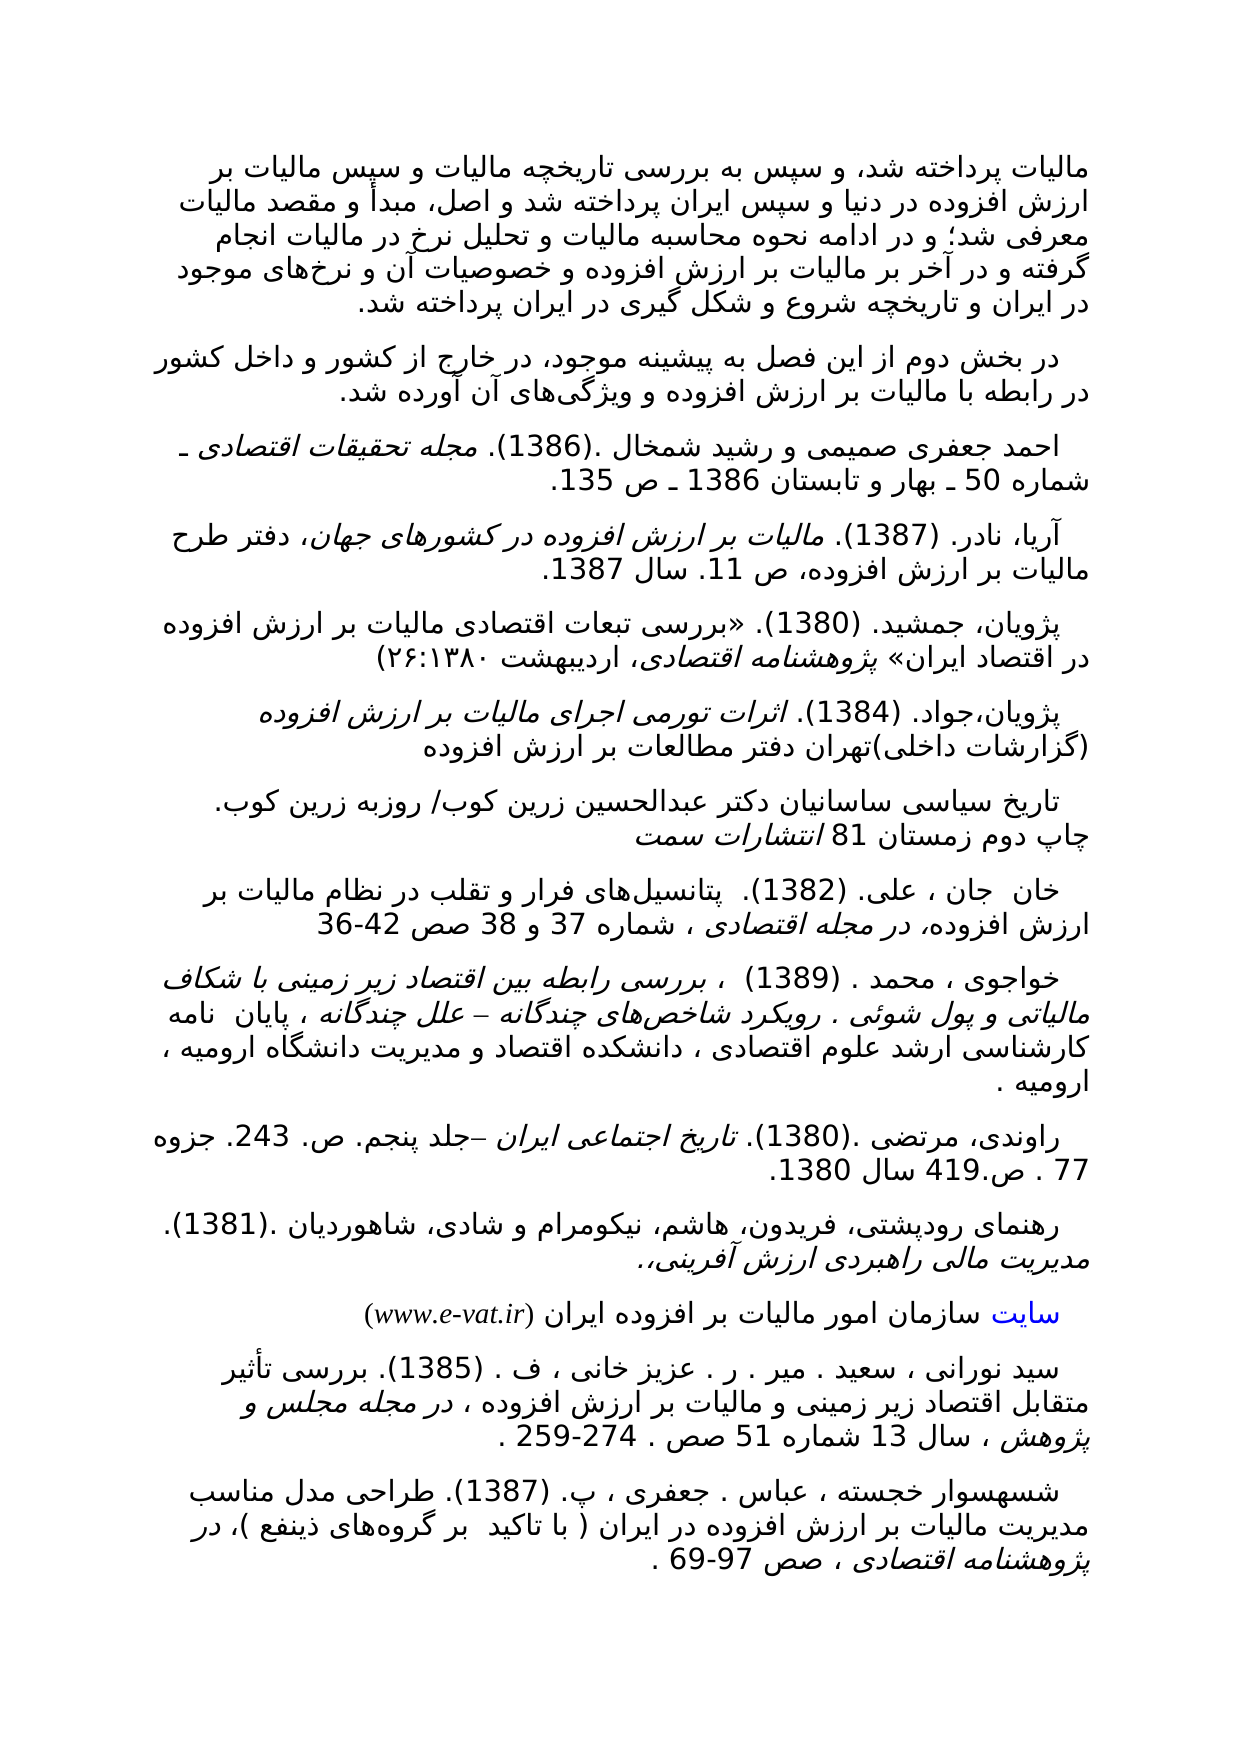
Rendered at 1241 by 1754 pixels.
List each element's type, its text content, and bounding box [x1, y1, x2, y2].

text در بخش دوم از این فصل به پیشینه موجود، در خارج از کشور و داخل کشور در رابطه با مالیات بر ارزش افزوده و ویژگی‌های آن آورده شد. [150, 341, 1090, 408]
text خان جان ، علی. (1382). پتانسیل‌های فرار و تقلب در نظام مالیات بر ارزش افزوده، در مجله اقتصادی ، شماره 37 و 38 صص 42-36 [150, 873, 1090, 941]
text سید نورانی ، سعید . میر . ر . عزیز خانی ، ف . (1385). بررسی تأثیر متقابل اقتصاد زیر زمینی و مالیات بر ارزش افزوده ، در مجله مجلس و پژوهش ، سال 13 شماره 51 صص . 274-259 . [150, 1351, 1090, 1453]
text پژویان،جواد. (1384). اثرات تورمی اجرای مالیات بر ارزش افزوده (گزارشات داخلی)تهران دفتر مطالعات بر ارزش افزوده [150, 696, 1090, 763]
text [150, 150, 1090, 320]
text احمد جعفری صمیمی و رشید شمخال .(1386). مجله تحقیقات اقتصادی ـ شماره 50 ـ بهار و تابستان 1386 ـ ص 135. [150, 429, 1090, 497]
text خواجوی ، محمد . (1389) ، بررسی رابطه بین اقتصاد زیر زمینی با شکاف مالیاتی و پول شوئی . رویکرد شاخص‌های چندگانه – علل چندگانه ، پایان نامه کارشناسی ارشد علوم اقتصادی ، دانشکده اقتصاد و مدیریت دانشگاه ارومیه ، ارومیه . [150, 962, 1090, 1098]
text آریا، نادر. (1387). مالیات بر ارزش افزوده در کشورهای جهان، دفتر طرح مالیات بر ارزش افزوده، ص 11. سال 1387. [150, 518, 1090, 586]
text راوندی، مرتضی .(1380). تاریخ اجتماعی ایران –جلد پنجم. ص. 243. جزوه 77 . ص.419 سال 1380. [150, 1119, 1090, 1187]
text شسهسوار خجسته ، عباس . جعفری ، پ. (1387). طراحی مدل مناسب مدیریت مالیات بر ارزش افزوده در ایران ( با تاکید بر گروه‌های ذینفع )، در پژوهشنامه اقتصادی ، صص 97-69 . [150, 1474, 1090, 1576]
text تاریخ سیاسی ساسانیان دکتر عبدالحسین زرین کوب/ روزبه زرین کوب. چاپ دوم زمستان 81 انتشارات سمت [150, 784, 1090, 852]
text سایت سازمان امور مالیات بر افزوده ایران (www.e-vat.ir) [150, 1296, 1090, 1331]
text رهنمای رودپشتی، فریدون، هاشم، نیکومرام و شادی، شاهوردیان .(1381). مدیریت مالی راهبردی ارزش آفرینی،. [150, 1208, 1090, 1276]
text پژویان، جمشید. (1380). «بررسی تبعات اقتصادی مالیات بر ارزش افزوده در اقتصاد ایران» پژوهشنامه اقتصادی، اردیبهشت ۲۶:۱۳۸۰) [150, 607, 1090, 675]
